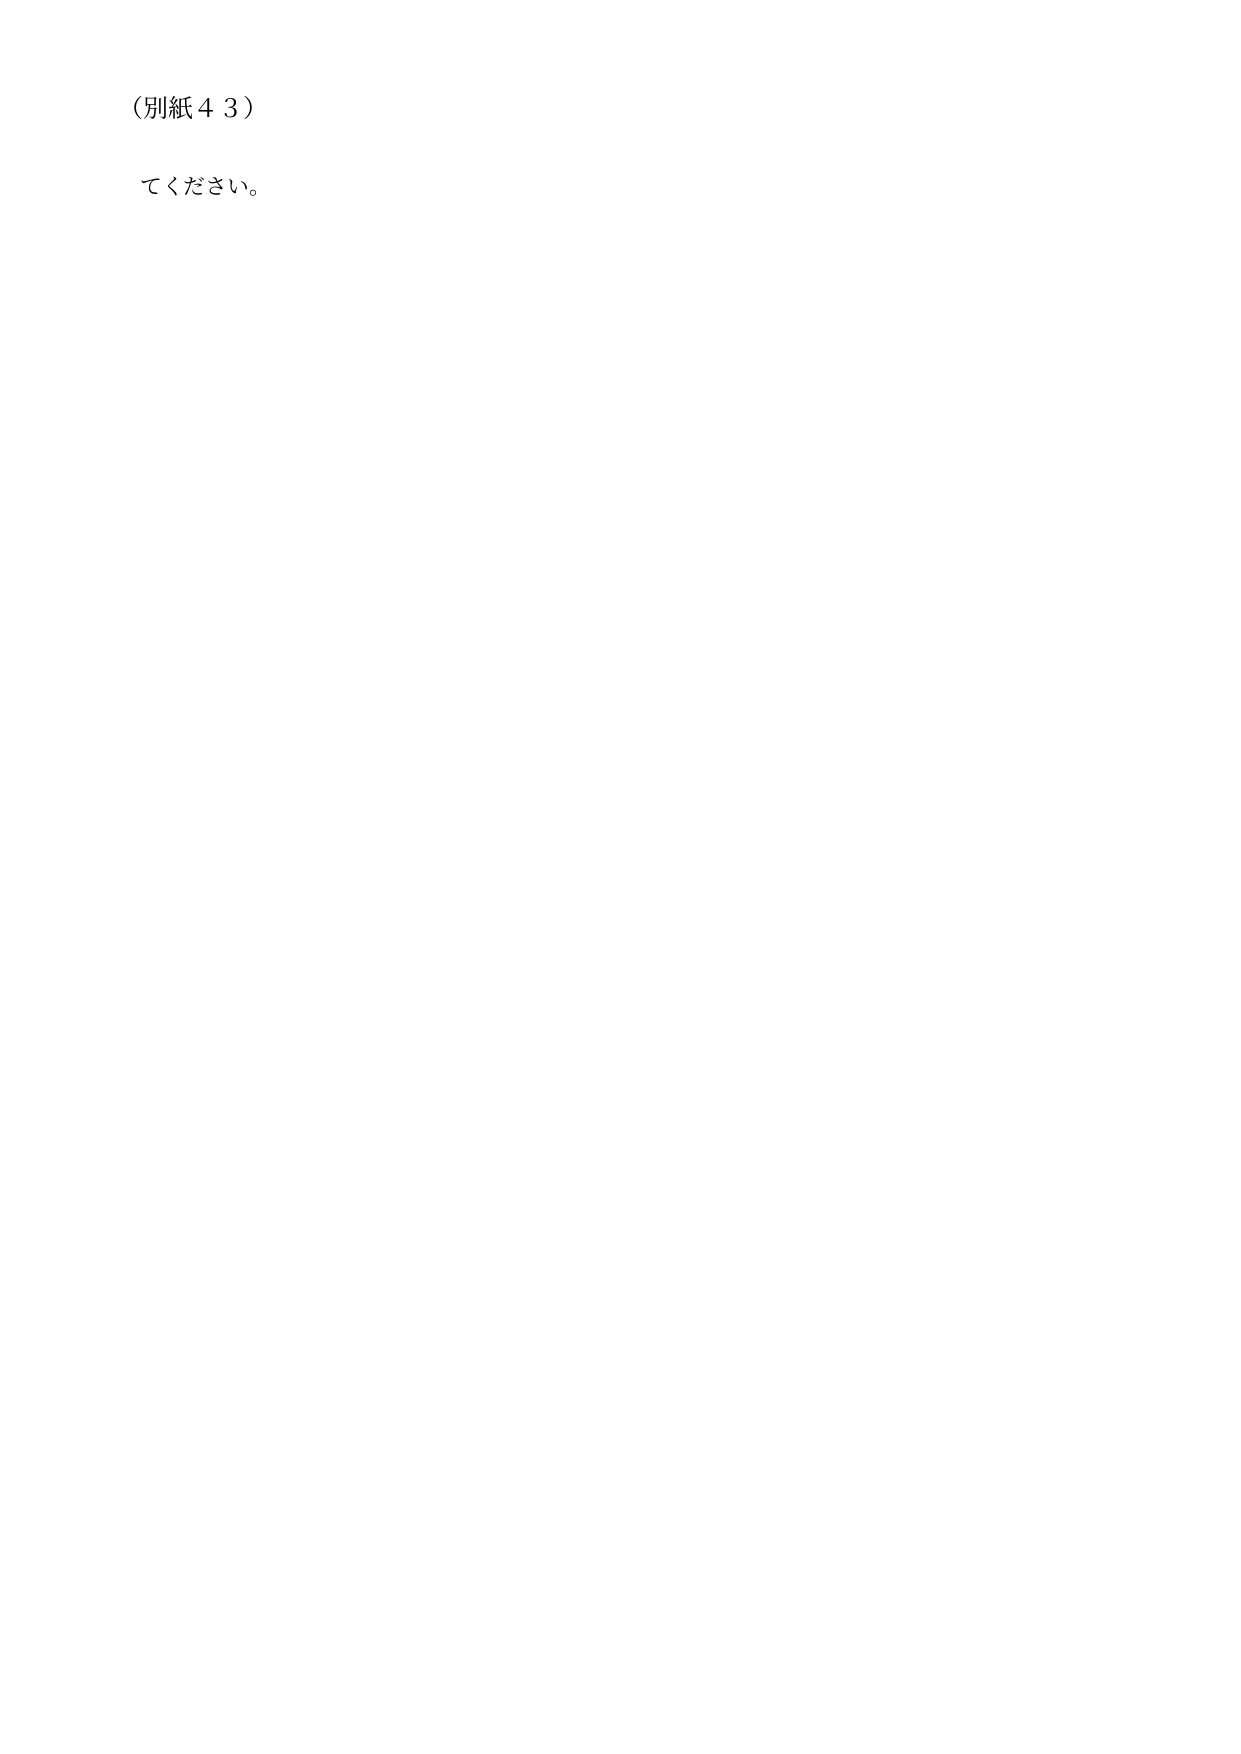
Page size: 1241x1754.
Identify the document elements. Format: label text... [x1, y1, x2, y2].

text てください。 [118, 166, 1122, 203]
